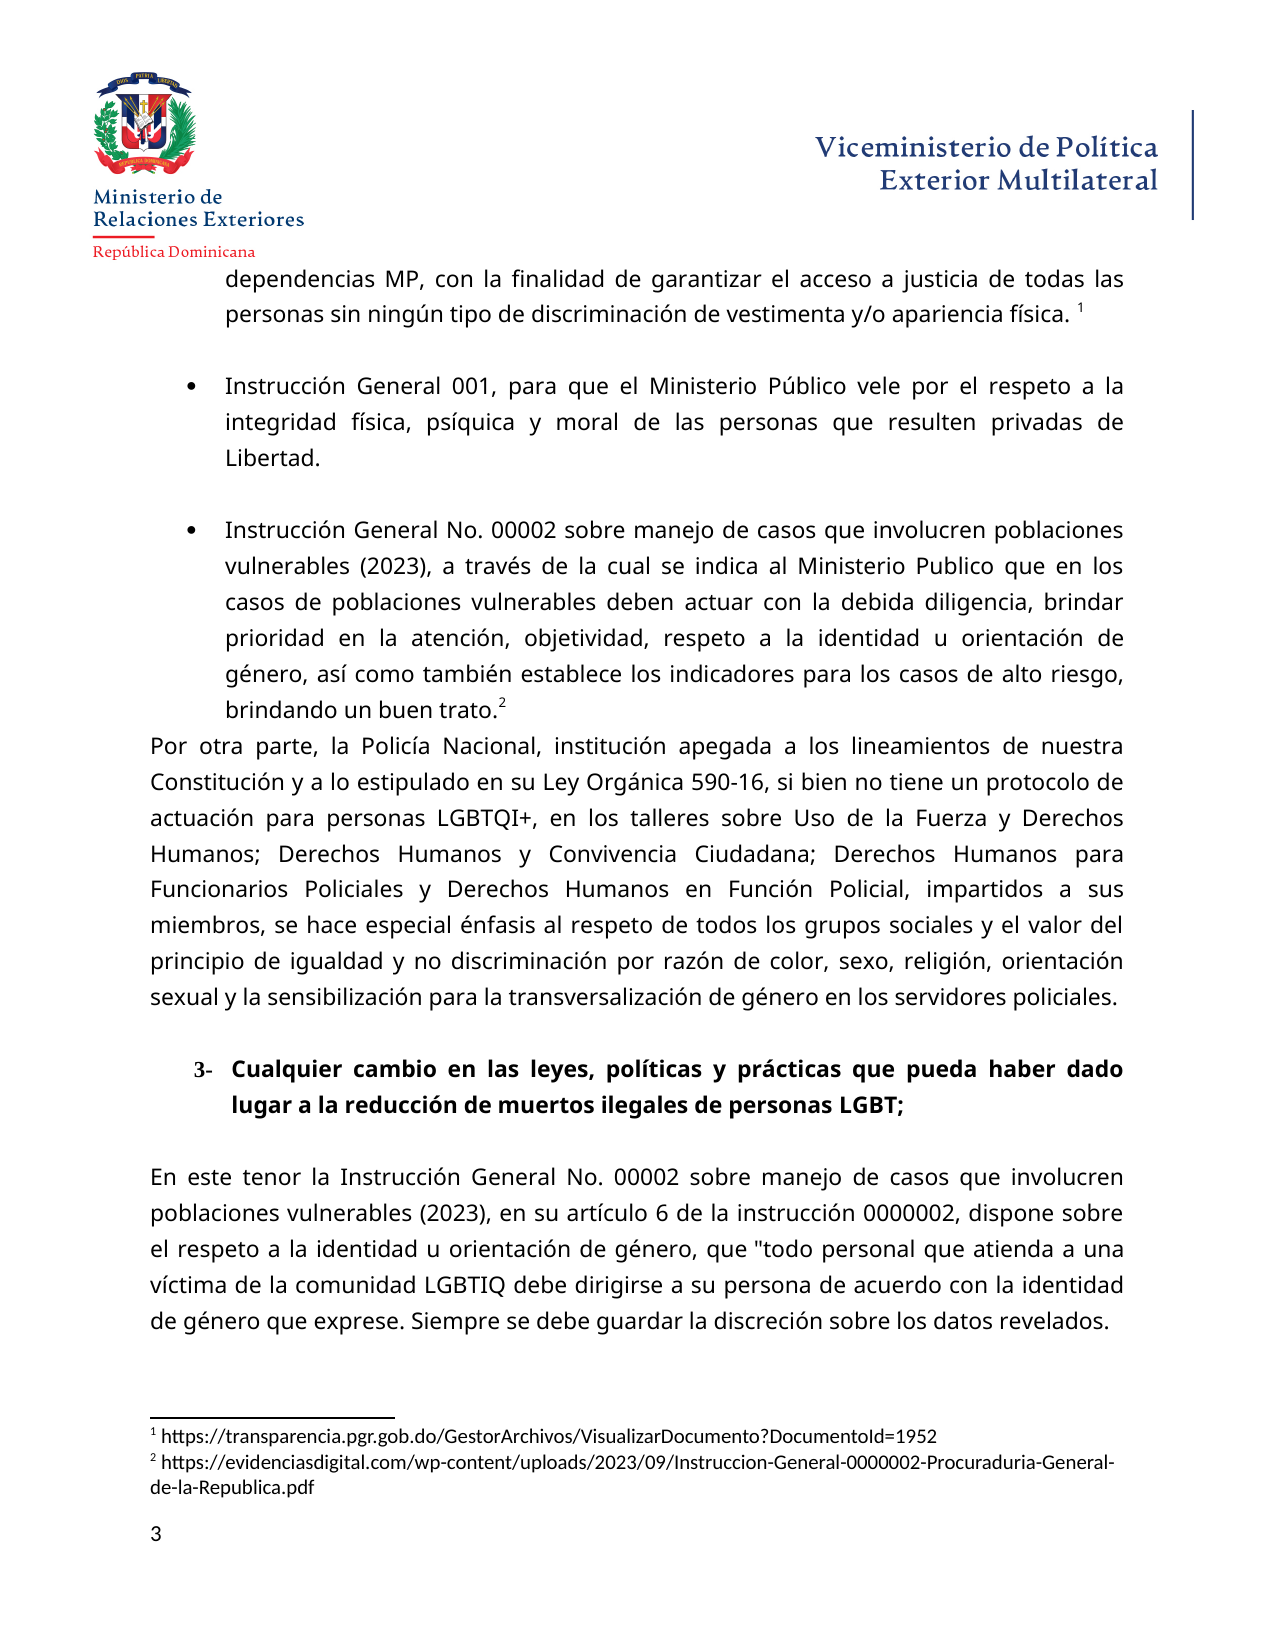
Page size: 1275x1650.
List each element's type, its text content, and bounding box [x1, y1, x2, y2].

list Cualquier cambio en las leyes, políticas y prácticas que pueda haber dado lugar a la reducción de muertos ilegales de personas LGBT; [194, 1053, 1125, 1120]
list Instrucción General No. 00002 sobre manejo de casos que involucren poblaciones vulnerables (2023), a través de la cual se indica al Ministerio Publico que en los casos de poblaciones vulnerables deben actuar con la debida diligencia, brindar prioridad en la atención, objetividad, respeto a la identidad u orientación de género, así como también establece los indicadores para los casos de alto riesgo, brindando un buen trato. [187, 514, 1125, 725]
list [187, 262, 1125, 330]
list Instrucción General 001, para que el Ministerio Público vele por el respeto a la integridad física, psíquica y moral de las personas que resulten privadas de Libertad. [187, 370, 1125, 473]
text En este tenor la Instrucción General No. 00002 sobre manejo de casos que involucren poblaciones vulnerables (2023), en su artículo 6 de la instrucción 0000002, dispone sobre el respeto a la identidad u orientación de género, que "todo personal que atienda a una víctima de la comunidad LGBTIQ debe dirigirse a su persona de acuerdo con la identidad de género que exprese. Siempre se debe guardar la discreción sobre los datos revelados. [150, 1161, 1125, 1336]
text Por otra parte, la Policía Nacional, institución apegada a los lineamientos de nuestra Constitución y a lo estipulado en su Ley Orgánica 590-16, si bien no tiene un protocolo de actuación para personas LGBTQI+, en los talleres sobre Uso de la Fuerza y Derechos Humanos; Derechos Humanos y Convivencia Ciudadana; Derechos Humanos para Funcionarios Policiales y Derechos Humanos en Función Policial, impartidos a sus miembros, se hace especial énfasis al respeto de todos los grupos sociales y el valor del principio de igualdad y no discriminación por razón de color, sexo, religión, orientación sexual y la sensibilización para la transversalización de género en los servidores policiales. [150, 730, 1125, 1012]
picture [0, 0, 1275, 271]
